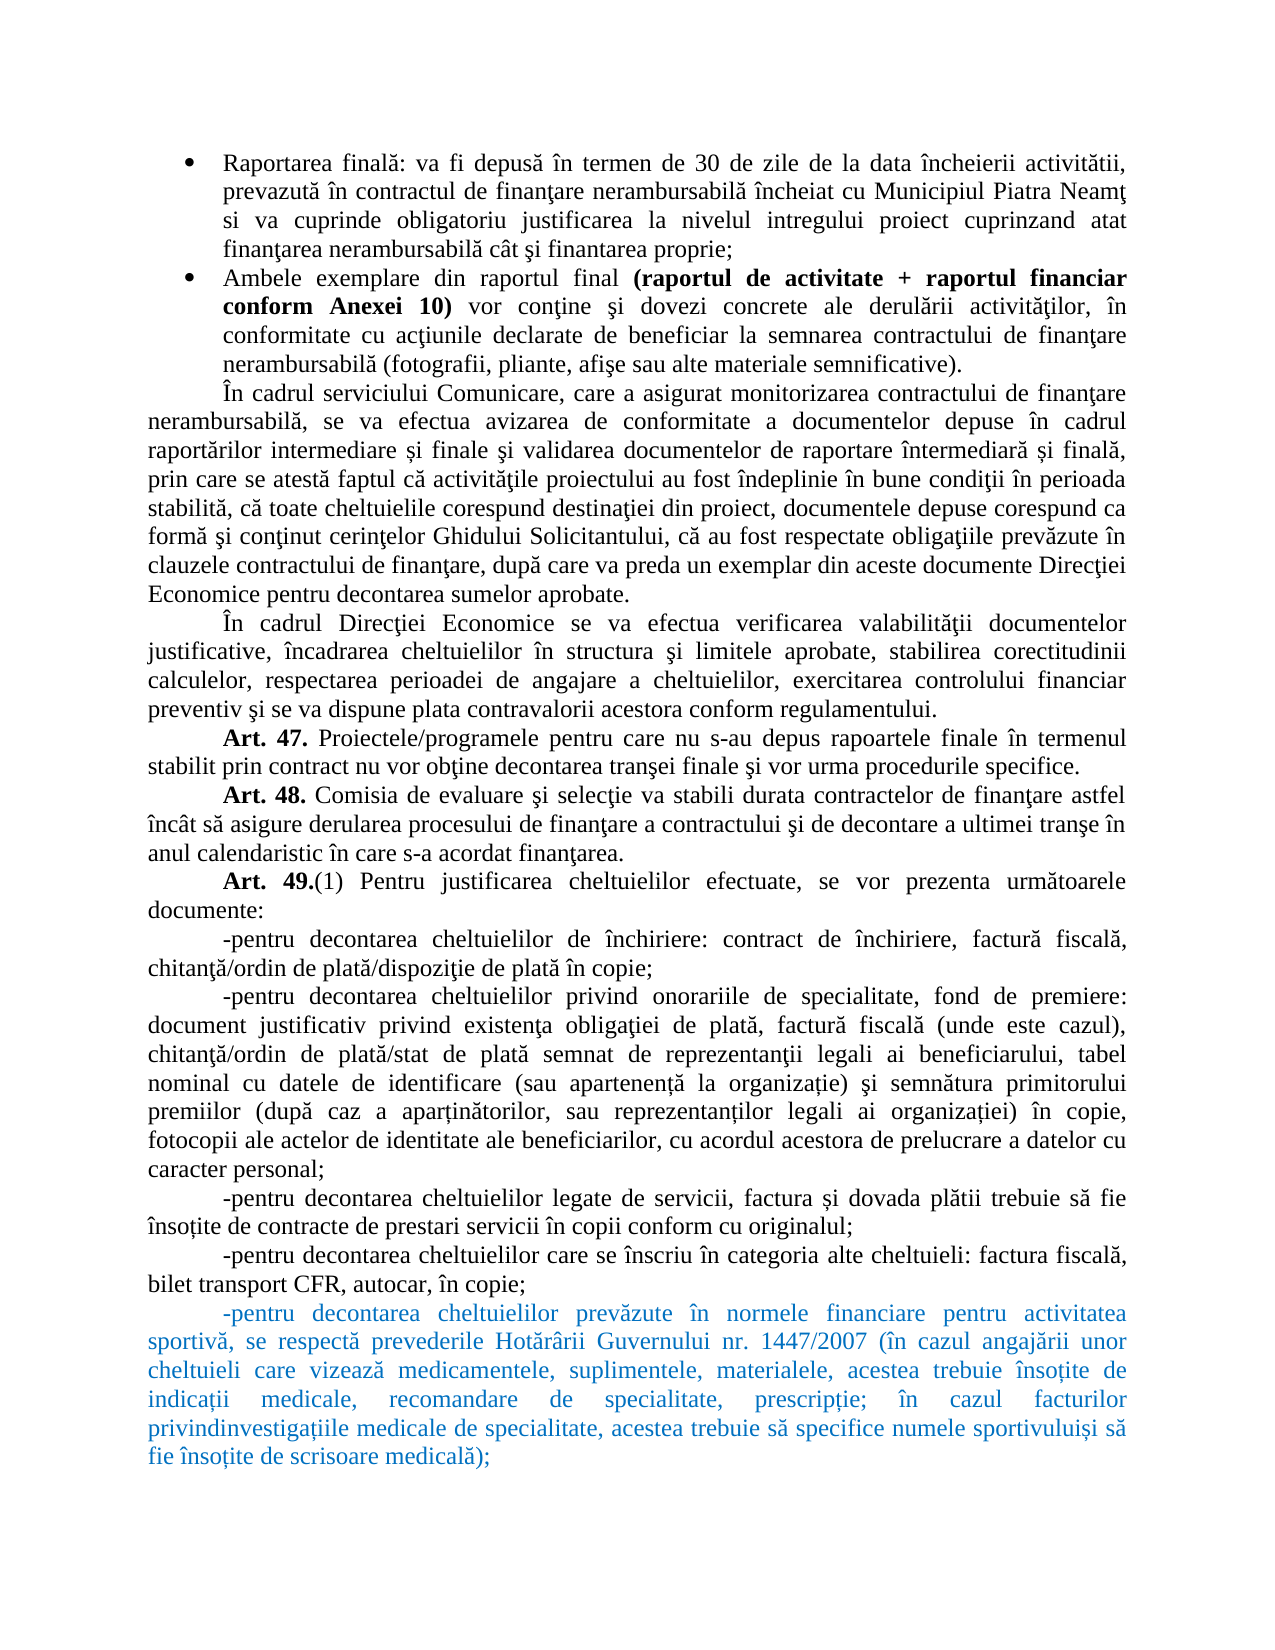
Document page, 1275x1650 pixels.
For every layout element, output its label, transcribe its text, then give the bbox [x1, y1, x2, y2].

text Art. 48. Comisia de evaluare şi selecţie va stabili durata contractelor de finanţare astfel încât să asigure derularea procesului de finanţare a contractului şi de decontare a ultimei tranşe în anul calendaristic în care s-a acordat finanţarea. [148, 780, 1127, 866]
text În cadrul Direcţiei Economice se va efectua verificarea valabilităţii documentelor justificative, încadrarea cheltuielilor în structura şi limitele aprobate, stabilirea corectitudinii calculelor, respectarea perioadei de angajare a cheltuielilor, exercitarea controlului financiar preventiv şi se va dispune plata contravalorii acestora conform regulamentului. [148, 608, 1127, 723]
text În cadrul serviciului Comunicare, care a asigurat monitorizarea contractului de finanţare nerambursabilă, se va efectua avizarea de conformitate a documentelor depuse în cadrul raportărilor intermediare și finale şi validarea documentelor de raportare întermediară și finală, prin care se atestă faptul că activităţile proiectului au fost îndeplinie în bune condiţii în perioada stabilită, că toate cheltuielile corespund destinaţiei din proiect, documentele depuse corespund ca formă şi conţinut cerinţelor Ghidului Solicitantului, că au fost respectate obligaţiile prevăzute în clauzele contractului de finanţare, după care va preda un exemplar din aceste documente Direcţiei Economice pentru decontarea sumelor aprobate. [148, 378, 1127, 608]
text Art. 49.(1) Pentru justificarea cheltuielilor efectuate, se vor prezenta următoarele documente: [148, 866, 1127, 924]
text -pentru decontarea cheltuielilor de închiriere: contract de închiriere, factură fiscală, chitanţă/ordin de plată/dispoziţie de plată în copie; [148, 924, 1127, 981]
text -pentru decontarea cheltuielilor legate de servicii, factura și dovada plătii trebuie să fie însoțite de contracte de prestari servicii în copii conform cu originalul; [148, 1183, 1127, 1240]
text -pentru decontarea cheltuielilor prevăzute în normele financiare pentru activitatea sportivă, se respectă prevederile Hotărârii Guvernului nr. 1447/2007 (în cazul angajării unor cheltuieli care vizează medicamentele, suplimentele, materialele, acestea trebuie însoțite de indicații medicale, recomandare de specialitate, prescripție; în cazul facturilor privindinvestigațiile medicale de specialitate, acestea trebuie să specifice numele sportivuluiși să fie însoțite de scrisoare medicală); [148, 1298, 1127, 1470]
text -pentru decontarea cheltuielilor privind onorariile de specialitate, fond de premiere: document justificativ privind existenţa obligaţiei de plată, factură fiscală (unde este cazul), chitanţă/ordin de plată/stat de plată semnat de reprezentanţii legali ai beneficiarului, tabel nominal cu datele de identificare (sau apartenență la organizație) şi semnătura primitorului premiilor (după caz a aparținătorilor, sau reprezentanților legali ai organizației) în copie, fotocopii ale actelor de identitate ale beneficiarilor, cu acordul acestora de prelucrare a datelor cu caracter personal; [148, 981, 1127, 1183]
text -pentru decontarea cheltuielilor care se înscriu în categoria alte cheltuieli: factura fiscală, bilet transport CFR, autocar, în copie; [148, 1240, 1127, 1298]
list Raportarea finală: va fi depusă în termen de 30 de zile de la data încheierii activitătii, prevazută în contractul de finanţare nerambursabilă încheiat cu Municipiul Piatra Neamţ si va cuprinde obligatoriu justificarea la nivelul intregului proiect cuprinzand atat finanţarea nerambursabilă cât şi finantarea proprie; [185, 148, 1127, 263]
list Ambele exemplare din raportul final (raportul de activitate + raportul financiar conform Anexei 10) vor conţine şi dovezi concrete ale derulării activităţilor, în conformitate cu acţiunile declarate de beneficiar la semnarea contractului de finanţare nerambursabilă (fotografii, pliante, afişe sau alte materiale semnificative). [185, 263, 1127, 378]
text Art. 47. Proiectele/programele pentru care nu s-au depus rapoartele finale în termenul stabilit prin contract nu vor obţine decontarea tranşei finale şi vor urma procedurile specifice. [148, 723, 1127, 780]
